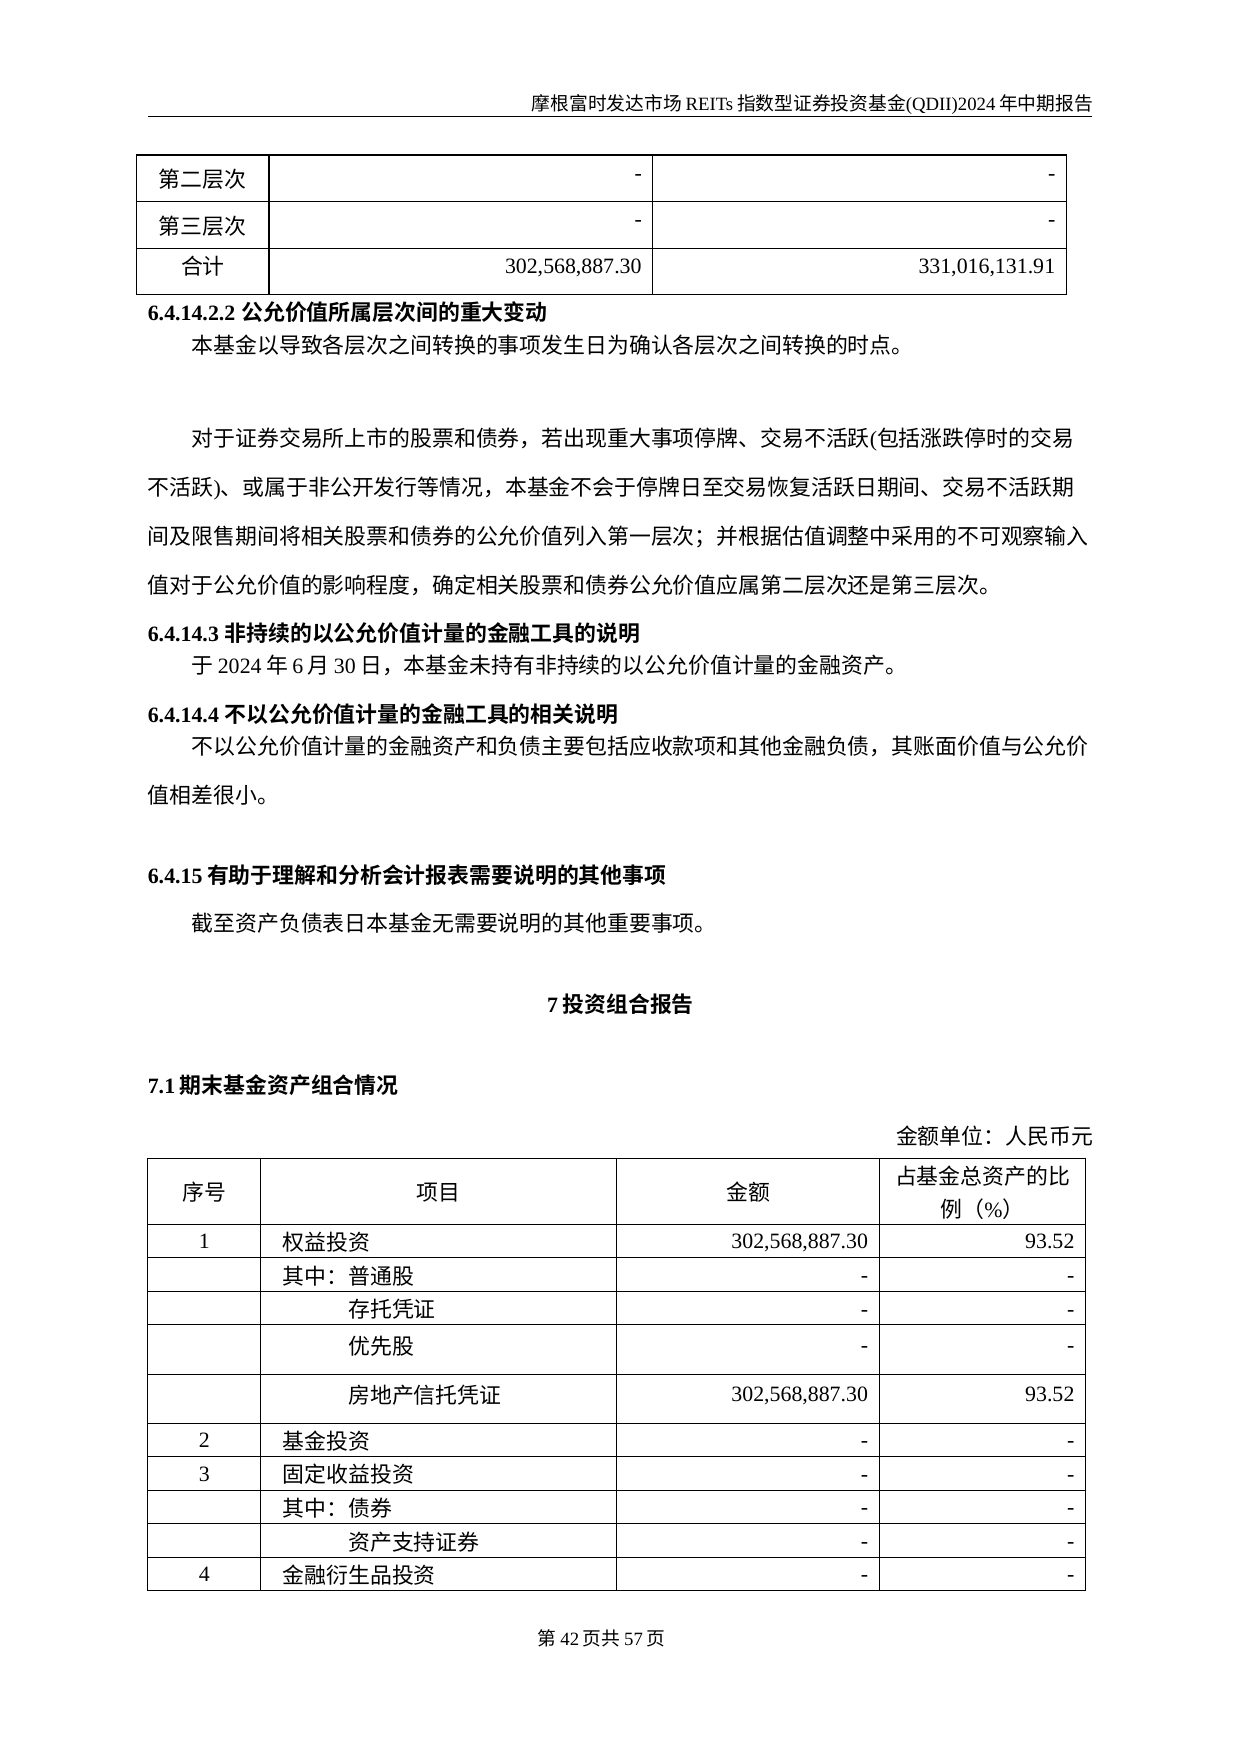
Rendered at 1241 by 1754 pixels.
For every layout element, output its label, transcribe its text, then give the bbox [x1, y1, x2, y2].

table_header 金额 [617, 1159, 879, 1224]
text 6.4.15有助于理解和分析会计报表需要说明的其他事项 [148, 858, 1092, 890]
table_cell - [617, 1524, 879, 1557]
table_cell 房地产信托凭证 [261, 1375, 616, 1422]
table_header 序号 [148, 1159, 260, 1224]
table_cell - [617, 1292, 879, 1324]
table_cell - [270, 156, 652, 201]
table_header 项目 [261, 1159, 616, 1224]
text 不以公允价值计量的金融资产和负债主要包括应收款项和其他金融负债，其账面价值与公允价值相差很小。 [148, 729, 1092, 810]
table_cell 93.52 [880, 1225, 1085, 1257]
table_cell 93.52 [880, 1375, 1085, 1422]
table_cell 优先股 [261, 1325, 616, 1373]
table_cell [148, 1524, 260, 1557]
text 6.4.14.2.2 公允价值所属层次间的重大变动 [148, 295, 1092, 327]
table_cell 302,568,887.30 [617, 1225, 879, 1257]
table_cell 其中：普通股 [261, 1258, 616, 1291]
table_cell 合计 [137, 249, 268, 294]
table_cell 权益投资 [261, 1225, 616, 1257]
text 6.4.14.4 不以公允价值计量的金融工具的相关说明 [148, 696, 1042, 729]
table_cell - [880, 1325, 1085, 1373]
table_cell - [653, 202, 1066, 247]
table_cell - [880, 1524, 1085, 1557]
table_cell [148, 1258, 260, 1291]
table_cell - [653, 156, 1066, 201]
table_cell [148, 1375, 260, 1422]
table_cell 存托凭证 [261, 1292, 616, 1324]
table_cell - [880, 1457, 1085, 1489]
table_cell 基金投资 [261, 1424, 616, 1456]
table_cell 331,016,131.91 [653, 249, 1066, 294]
table_cell - [880, 1491, 1085, 1523]
table_cell 4 [148, 1558, 260, 1590]
subtitle 7投资组合报告 [148, 987, 1092, 1019]
table_cell [148, 1325, 260, 1373]
text 本基金以导致各层次之间转换的事项发生日为确认各层次之间转换的时点。 [148, 327, 1092, 360]
table_cell 资产支持证券 [261, 1524, 616, 1557]
table_header 占基金总资产的比例（%） [880, 1159, 1085, 1224]
table_cell 3 [148, 1457, 260, 1489]
table_cell [148, 1491, 260, 1523]
table_cell - [617, 1258, 879, 1291]
table_cell 金融衍生品投资 [261, 1558, 616, 1590]
table_cell - [880, 1292, 1085, 1324]
text 截至资产负债表日本基金无需要说明的其他重要事项。 [148, 906, 1092, 938]
table_cell 第三层次 [137, 202, 268, 247]
table_cell 302,568,887.30 [270, 249, 652, 294]
table_cell - [617, 1325, 879, 1373]
table_cell 302,568,887.30 [617, 1375, 879, 1422]
table_cell [148, 1292, 260, 1324]
table_cell 固定收益投资 [261, 1457, 616, 1489]
table_cell - [617, 1558, 879, 1590]
text 于2024年6月30日，本基金未持有非持续的以公允价值计量的金融资产。 [148, 648, 1092, 681]
table_cell - [270, 202, 652, 247]
table_cell 第二层次 [137, 156, 268, 201]
text 金额单位：人民币元 [149, 1119, 1092, 1151]
table_cell - [880, 1424, 1085, 1456]
table_cell - [880, 1258, 1085, 1291]
table_cell 2 [148, 1424, 260, 1456]
table_cell - [617, 1457, 879, 1489]
text 对于证券交易所上市的股票和债券，若出现重大事项停牌、交易不活跃(包括涨跌停时的交易不活跃)、或属于非公开发行等情况，本基金不会于停牌日至交易恢复活跃日期间、交易不活跃期间及限售期间将相关股票和债券的公允价值列入第一层次；并根据估值调整中采用的不可观察输入值对于公允价值的影响程度，确定相关股票和债券公允价值应属第二层次还是第三层次。 [148, 421, 1092, 600]
table_cell 其中：债券 [261, 1491, 616, 1523]
table_cell - [617, 1491, 879, 1523]
subtitle 7.1期末基金资产组合情况 [148, 1068, 1092, 1100]
table_cell 1 [148, 1225, 260, 1257]
table_cell - [880, 1558, 1085, 1590]
text 6.4.14.3 非持续的以公允价值计量的金融工具的说明 [148, 616, 1092, 648]
table_cell - [617, 1424, 879, 1456]
